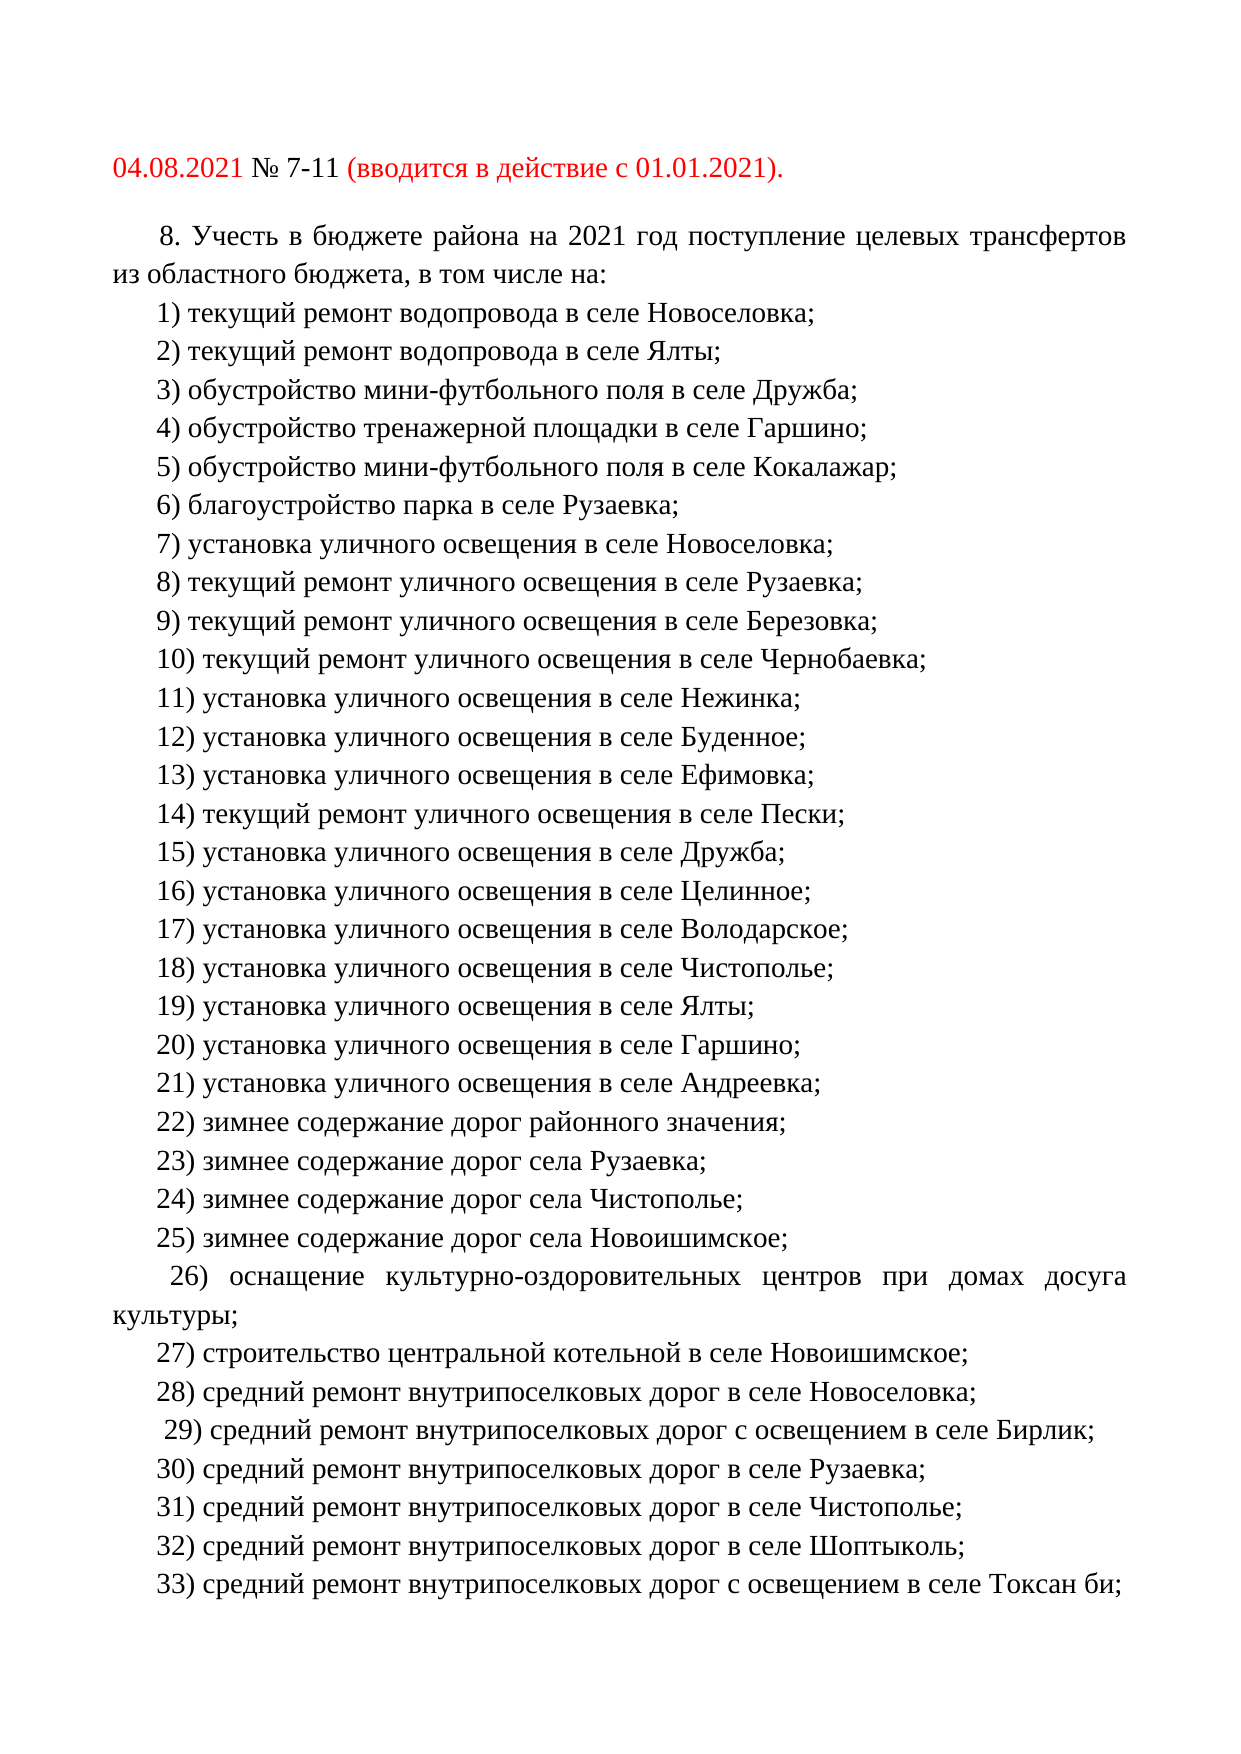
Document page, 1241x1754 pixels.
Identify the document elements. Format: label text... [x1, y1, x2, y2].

text 16) установка уличного освещения в селе Целинное; [112, 873, 1128, 906]
text 22) зимнее содержание дорог районного значения; [112, 1104, 1128, 1138]
text 6) благоустройство парка в селе Рузаевка; [112, 487, 1128, 521]
text 8. Учесть в бюджете района на 2021 год поступление целевых трансфертов из областного бюджета, в том числе на: [112, 218, 1128, 290]
text 4) обустройство тренажерной площадки в селе Гаршино; [112, 410, 1128, 444]
text 1) текущий ремонт водопровода в селе Новоселовка; [112, 295, 1128, 328]
text 11) установка уличного освещения в селе Нежинка; [112, 680, 1128, 714]
text 2) текущий ремонт водопровода в селе Ялты; [112, 333, 1128, 367]
text 17) установка уличного освещения в селе Володарское; [112, 911, 1128, 945]
text 9) текущий ремонт уличного освещения в селе Березовка; [112, 603, 1128, 637]
text 10) текущий ремонт уличного освещения в селе Чернобаевка; [112, 642, 1128, 675]
text 26) оснащение культурно-оздоровительных центров при домах досуга культуры; [112, 1258, 1128, 1330]
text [112, 150, 1128, 214]
text 29) средний ремонт внутрипоселковых дорог с освещением в селе Бирлик; [112, 1412, 1128, 1446]
text 8) текущий ремонт уличного освещения в селе Рузаевка; [112, 564, 1128, 598]
text 28) средний ремонт внутрипоселковых дорог в селе Новоселовка; [112, 1374, 1128, 1407]
text 24) зимнее содержание дорог села Чистополье; [112, 1181, 1128, 1215]
text 5) обустройство мини-футбольного поля в селе Кокалажар; [112, 449, 1128, 482]
text 15) установка уличного освещения в селе Дружба; [112, 834, 1128, 868]
text 13) установка уличного освещения в селе Ефимовка; [112, 757, 1128, 791]
text 25) зимнее содержание дорог села Новоишимское; [112, 1220, 1128, 1253]
text 31) средний ремонт внутрипоселковых дорог в селе Чистополье; [112, 1489, 1128, 1523]
text 21) установка уличного освещения в селе Андреевка; [112, 1066, 1128, 1099]
text 19) установка уличного освещения в селе Ялты; [112, 988, 1128, 1022]
text 27) строительство центральной котельной в селе Новоишимское; [112, 1335, 1128, 1369]
text 3) обустройство мини-футбольного поля в селе Дружба; [112, 372, 1128, 405]
text 18) установка уличного освещения в селе Чистополье; [112, 950, 1128, 983]
text 20) установка уличного освещения в селе Гаршино; [112, 1027, 1128, 1061]
text 30) средний ремонт внутрипоселковых дорог в селе Рузаевка; [112, 1451, 1128, 1484]
text 32) средний ремонт внутрипоселковых дорог в селе Шоптыколь; [112, 1528, 1128, 1562]
text 23) зимнее содержание дорог села Рузаевка; [112, 1143, 1128, 1176]
text 7) установка уличного освещения в селе Новоселовка; [112, 526, 1128, 559]
text 14) текущий ремонт уличного освещения в селе Пески; [112, 796, 1128, 829]
text 12) установка уличного освещения в селе Буденное; [112, 719, 1128, 752]
text 33) средний ремонт внутрипоселковых дорог с освещением в селе Токсан би; [112, 1567, 1128, 1600]
